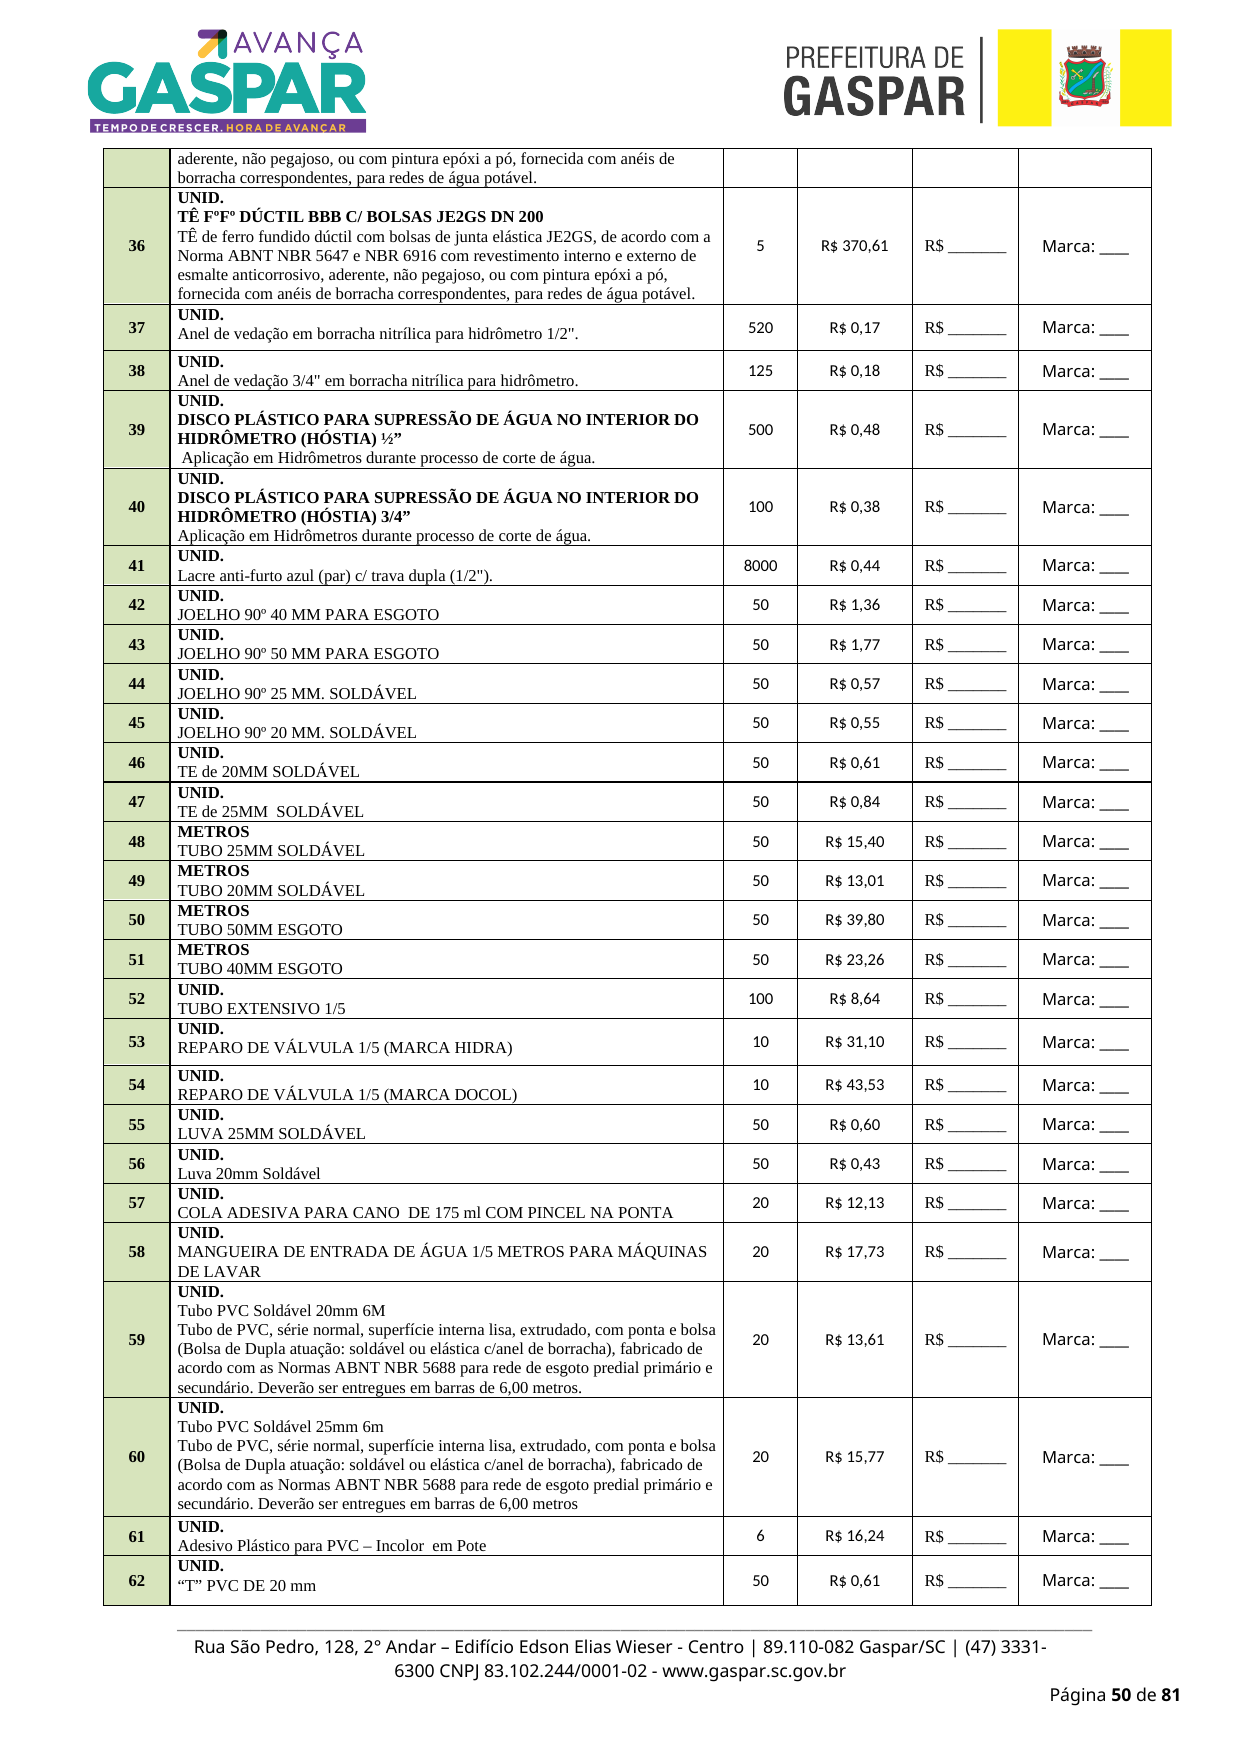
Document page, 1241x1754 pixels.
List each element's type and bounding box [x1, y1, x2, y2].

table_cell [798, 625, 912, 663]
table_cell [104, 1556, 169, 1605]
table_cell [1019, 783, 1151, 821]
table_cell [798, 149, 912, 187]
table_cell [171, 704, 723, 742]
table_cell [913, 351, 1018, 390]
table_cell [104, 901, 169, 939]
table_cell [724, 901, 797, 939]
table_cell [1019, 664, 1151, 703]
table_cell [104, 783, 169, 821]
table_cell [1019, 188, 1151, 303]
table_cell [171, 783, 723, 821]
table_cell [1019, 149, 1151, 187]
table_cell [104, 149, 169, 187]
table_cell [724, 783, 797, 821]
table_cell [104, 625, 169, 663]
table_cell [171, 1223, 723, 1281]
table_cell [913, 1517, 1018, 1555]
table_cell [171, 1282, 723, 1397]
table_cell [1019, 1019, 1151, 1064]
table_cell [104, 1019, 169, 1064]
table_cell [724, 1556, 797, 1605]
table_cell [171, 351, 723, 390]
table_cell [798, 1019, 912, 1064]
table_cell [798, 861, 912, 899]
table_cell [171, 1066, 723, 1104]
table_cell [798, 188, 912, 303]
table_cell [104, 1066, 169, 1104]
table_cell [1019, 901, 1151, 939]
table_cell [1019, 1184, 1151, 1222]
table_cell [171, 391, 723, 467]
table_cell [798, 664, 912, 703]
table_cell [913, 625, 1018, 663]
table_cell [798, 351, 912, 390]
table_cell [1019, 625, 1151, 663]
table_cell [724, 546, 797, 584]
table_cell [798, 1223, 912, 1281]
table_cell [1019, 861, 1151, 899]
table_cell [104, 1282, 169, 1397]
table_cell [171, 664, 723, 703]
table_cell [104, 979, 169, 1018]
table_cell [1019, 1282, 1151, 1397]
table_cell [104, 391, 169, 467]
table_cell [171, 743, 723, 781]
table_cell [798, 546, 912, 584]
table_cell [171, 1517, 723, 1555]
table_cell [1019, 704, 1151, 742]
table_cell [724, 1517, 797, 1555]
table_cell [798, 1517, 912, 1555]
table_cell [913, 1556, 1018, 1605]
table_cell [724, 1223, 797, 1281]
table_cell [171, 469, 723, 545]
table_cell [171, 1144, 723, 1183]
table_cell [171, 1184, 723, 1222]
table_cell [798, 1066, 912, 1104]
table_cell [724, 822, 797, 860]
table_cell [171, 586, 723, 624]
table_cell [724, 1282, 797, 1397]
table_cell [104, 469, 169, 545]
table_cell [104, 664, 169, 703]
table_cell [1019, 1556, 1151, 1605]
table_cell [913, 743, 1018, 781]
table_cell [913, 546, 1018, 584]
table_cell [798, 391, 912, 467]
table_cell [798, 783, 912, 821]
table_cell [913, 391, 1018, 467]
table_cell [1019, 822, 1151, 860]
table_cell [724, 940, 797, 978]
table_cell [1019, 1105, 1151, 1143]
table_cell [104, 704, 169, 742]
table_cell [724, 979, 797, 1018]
picture [87, 29, 366, 133]
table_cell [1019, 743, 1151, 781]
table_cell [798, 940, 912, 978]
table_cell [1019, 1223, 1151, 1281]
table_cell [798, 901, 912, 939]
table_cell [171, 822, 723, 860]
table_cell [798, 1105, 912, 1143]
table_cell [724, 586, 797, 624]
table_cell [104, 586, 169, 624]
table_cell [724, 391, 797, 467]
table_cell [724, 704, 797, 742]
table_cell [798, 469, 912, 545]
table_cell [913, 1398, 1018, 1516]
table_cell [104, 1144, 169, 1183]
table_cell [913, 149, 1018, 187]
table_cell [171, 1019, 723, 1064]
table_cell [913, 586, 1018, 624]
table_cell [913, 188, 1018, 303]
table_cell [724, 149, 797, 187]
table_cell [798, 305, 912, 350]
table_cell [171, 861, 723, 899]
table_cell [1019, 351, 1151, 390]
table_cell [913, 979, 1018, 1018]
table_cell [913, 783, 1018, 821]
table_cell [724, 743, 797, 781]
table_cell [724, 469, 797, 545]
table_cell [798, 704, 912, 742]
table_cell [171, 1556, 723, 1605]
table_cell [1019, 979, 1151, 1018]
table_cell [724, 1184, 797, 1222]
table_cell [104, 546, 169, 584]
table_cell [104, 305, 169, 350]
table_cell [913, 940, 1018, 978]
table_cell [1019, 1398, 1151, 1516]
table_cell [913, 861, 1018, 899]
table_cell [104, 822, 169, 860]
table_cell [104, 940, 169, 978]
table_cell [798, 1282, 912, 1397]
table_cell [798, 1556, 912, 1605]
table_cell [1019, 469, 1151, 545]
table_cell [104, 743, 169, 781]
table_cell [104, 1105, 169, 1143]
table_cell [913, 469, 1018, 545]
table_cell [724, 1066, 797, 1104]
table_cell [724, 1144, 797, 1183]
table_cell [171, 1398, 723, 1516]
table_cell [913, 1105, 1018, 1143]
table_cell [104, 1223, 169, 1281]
picture [784, 29, 1172, 127]
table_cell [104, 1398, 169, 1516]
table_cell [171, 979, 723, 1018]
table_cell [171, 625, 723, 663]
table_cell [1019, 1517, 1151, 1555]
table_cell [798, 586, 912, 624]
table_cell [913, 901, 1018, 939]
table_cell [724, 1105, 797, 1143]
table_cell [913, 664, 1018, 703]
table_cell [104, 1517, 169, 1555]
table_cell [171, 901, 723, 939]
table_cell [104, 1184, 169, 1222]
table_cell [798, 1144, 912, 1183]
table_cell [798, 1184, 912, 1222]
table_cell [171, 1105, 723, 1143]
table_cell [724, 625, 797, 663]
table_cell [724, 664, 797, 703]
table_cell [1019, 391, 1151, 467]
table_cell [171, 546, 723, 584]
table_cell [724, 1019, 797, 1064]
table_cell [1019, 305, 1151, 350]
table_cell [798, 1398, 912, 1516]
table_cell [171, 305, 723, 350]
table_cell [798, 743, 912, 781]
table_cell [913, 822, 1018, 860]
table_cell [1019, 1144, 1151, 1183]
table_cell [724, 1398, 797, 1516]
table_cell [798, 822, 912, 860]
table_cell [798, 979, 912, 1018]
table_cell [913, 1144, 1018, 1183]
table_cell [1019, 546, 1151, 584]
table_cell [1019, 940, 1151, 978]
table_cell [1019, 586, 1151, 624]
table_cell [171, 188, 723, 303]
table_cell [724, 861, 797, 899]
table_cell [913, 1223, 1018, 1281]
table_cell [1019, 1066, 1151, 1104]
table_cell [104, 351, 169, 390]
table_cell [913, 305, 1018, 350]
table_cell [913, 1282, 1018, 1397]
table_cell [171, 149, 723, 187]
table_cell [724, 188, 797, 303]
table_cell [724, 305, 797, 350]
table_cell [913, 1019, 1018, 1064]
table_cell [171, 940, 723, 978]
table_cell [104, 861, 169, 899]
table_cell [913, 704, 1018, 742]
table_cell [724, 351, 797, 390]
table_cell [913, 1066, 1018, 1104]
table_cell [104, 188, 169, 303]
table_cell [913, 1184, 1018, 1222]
